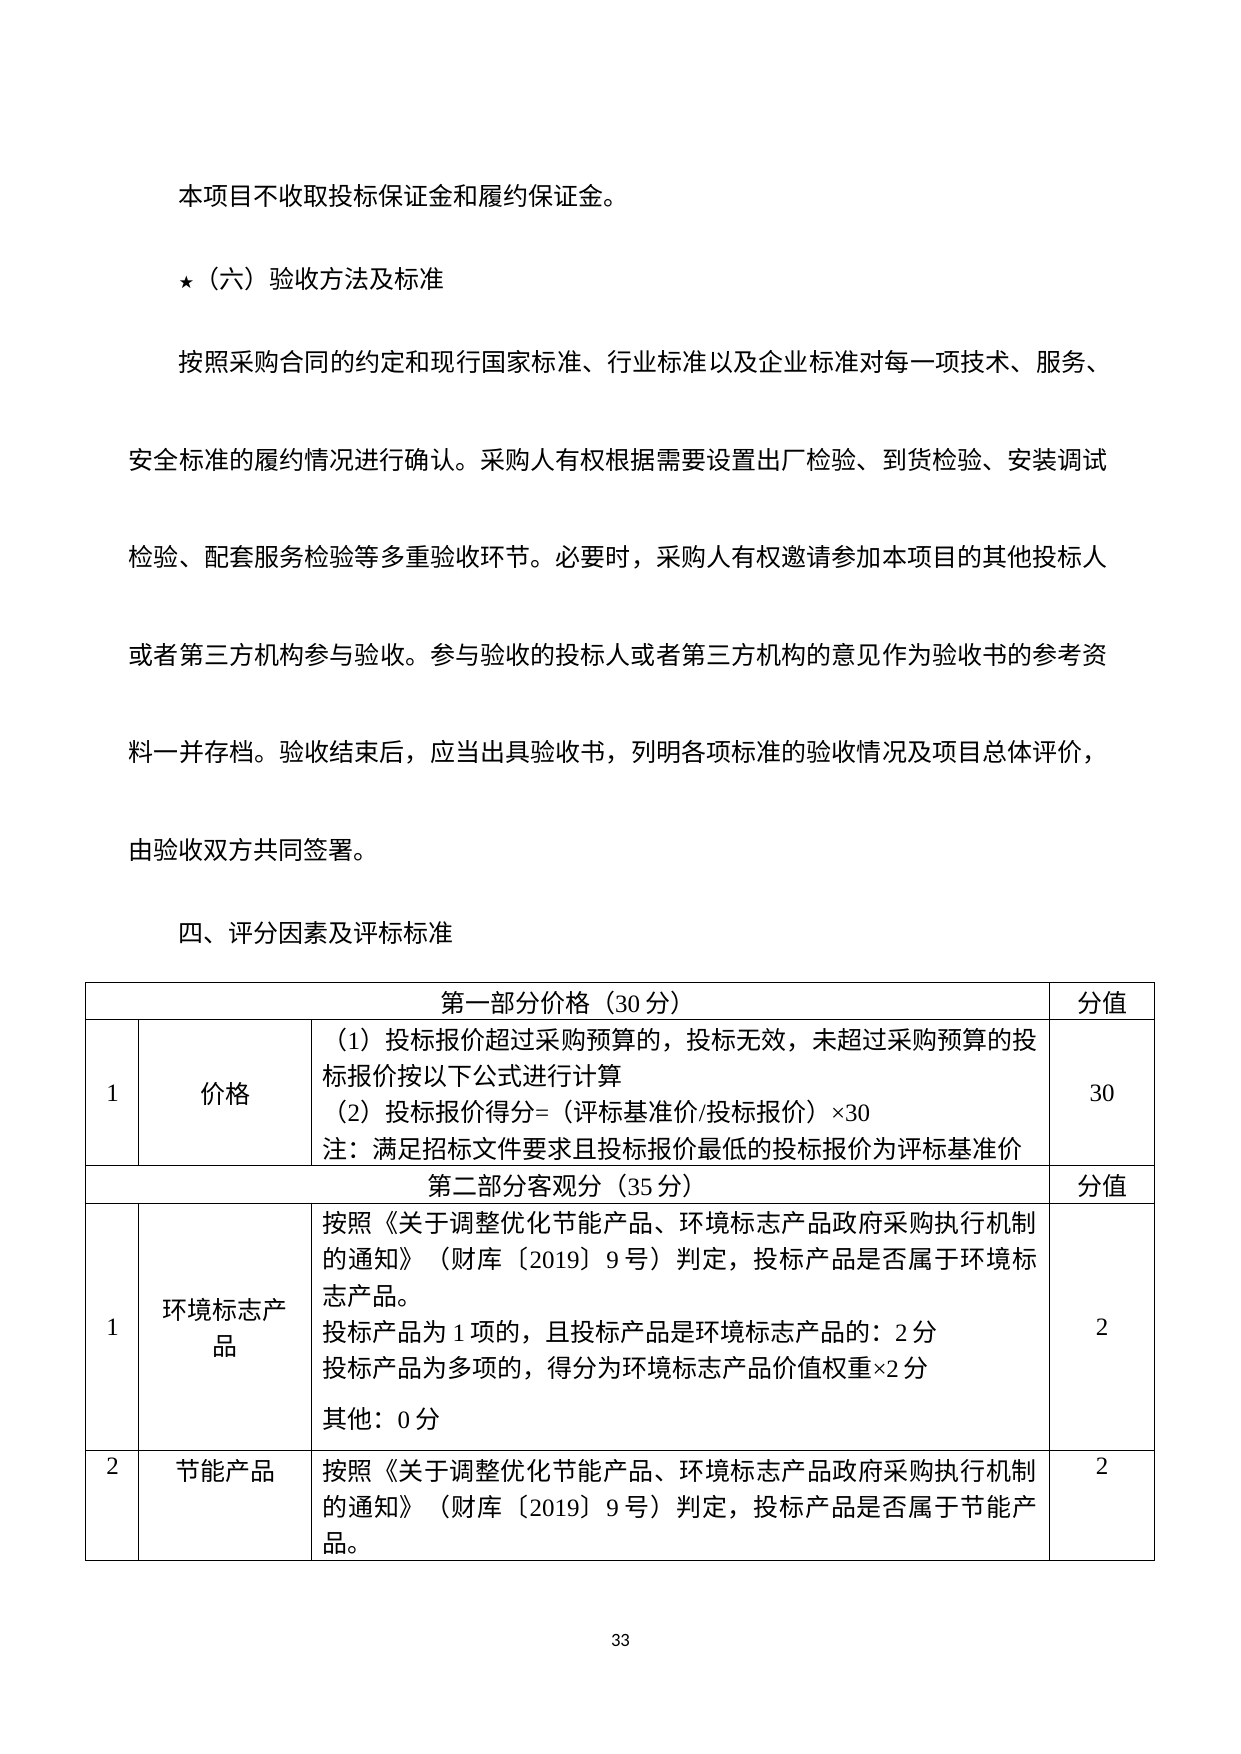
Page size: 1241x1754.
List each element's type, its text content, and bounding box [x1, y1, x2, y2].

table_cell 第二部分客观分（35分） [86, 1166, 1049, 1203]
table_cell （1）投标报价超过采购预算的，投标无效，未超过采购预算的投标报价按以下公式进行计算 （2）投标报价得分=（评标基准价/投标报价）×30 注：满足招标文件要求且投标报价最低的投标报价为评标基准价 [312, 1020, 1049, 1165]
text 本项目不收取投标保证金和履约保证金。 [129, 162, 1111, 227]
table_cell 分值 [1050, 1166, 1154, 1203]
table_cell 2 [1050, 1451, 1154, 1560]
table_cell 环境标志产品 [139, 1204, 311, 1450]
text ★（六）验收方法及标准 [129, 245, 1111, 310]
table_cell 节能产品 [139, 1451, 311, 1560]
table_cell 2 [1050, 1204, 1154, 1450]
table_cell 30 [1050, 1020, 1154, 1165]
table_header 分值 [1050, 983, 1154, 1019]
table_cell 2 [86, 1451, 138, 1560]
table_cell 1 [86, 1020, 138, 1165]
text 四、评分因素及评标标准 [129, 899, 1111, 964]
table_cell 价格 [139, 1020, 311, 1165]
text 按照采购合同的约定和现行国家标准、行业标准以及企业标准对每一项技术、服务、安全标准的履约情况进行确认。采购人有权根据需要设置出厂检验、到货检验、安装调试检验、配套服务检验等多重验收环节。必要时，采购人有权邀请参加本项目的其他投标人或者第三方机构参与验收。参与验收的投标人或者第三方机构的意见作为验收书的参考资料一并存档。验收结束后，应当出具验收书，列明各项标准的验收情况及项目总体评价，由验收双方共同签署。 [129, 328, 1111, 881]
table_cell 1 [86, 1204, 138, 1450]
table_cell 按照《关于调整优化节能产品、环境标志产品政府采购执行机制的通知》（财库〔2019〕9号）判定，投标产品是否属于环境标志产品。 投标产品为1项的，且投标产品是环境标志产品的：2分 投标产品为多项的，得分为环境标志产品价值权重×2分 其他：0分 [312, 1204, 1049, 1450]
table_header 第一部分价格（30分） [86, 983, 1049, 1019]
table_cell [312, 1451, 1049, 1560]
